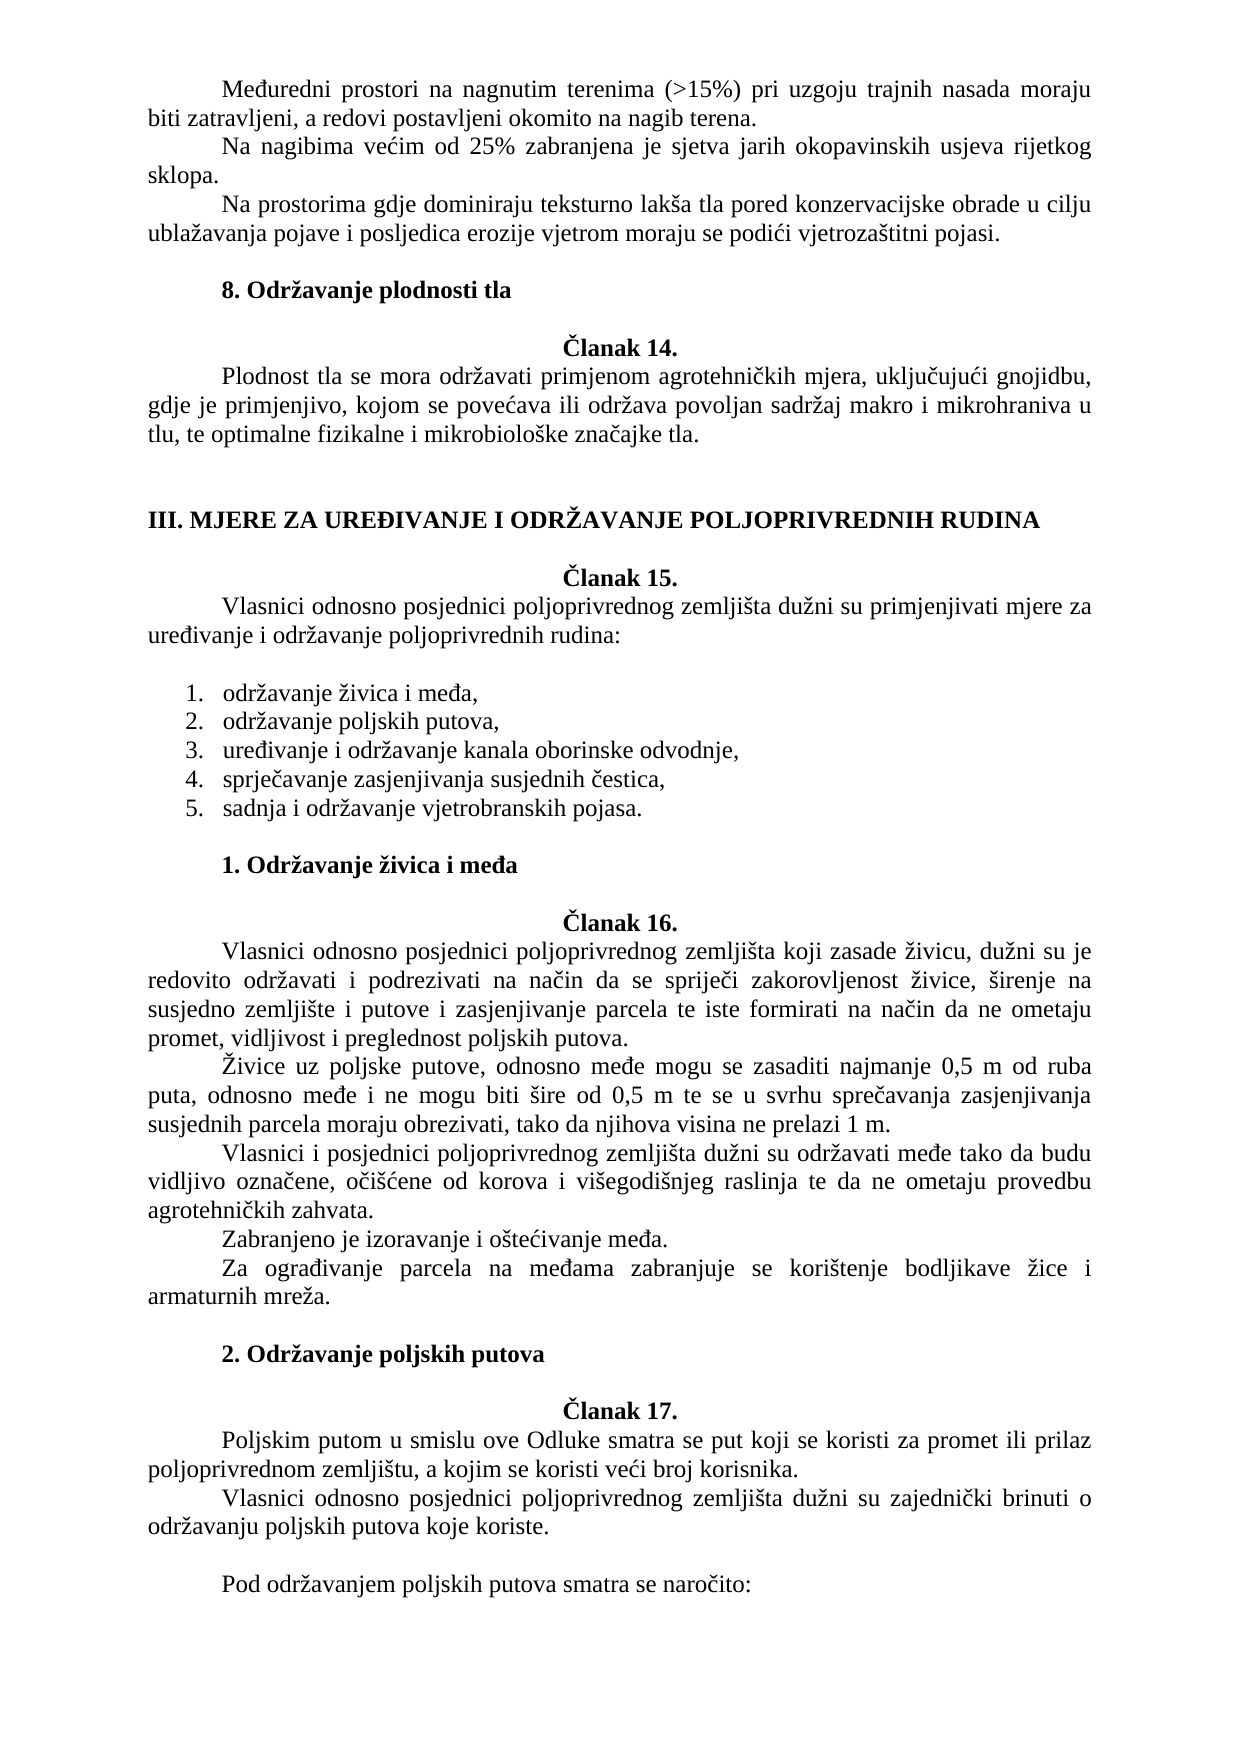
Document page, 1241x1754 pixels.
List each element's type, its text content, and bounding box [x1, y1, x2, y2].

text 2. Održavanje poljskih putova [148, 1339, 1093, 1368]
text Članak 14. [148, 333, 1093, 361]
text Na nagibima većim od 25% zabranjena je sjetva jarih okopavinskih usjeva rijetkog sklopa. [148, 131, 1093, 189]
text Vlasnici i posjednici poljoprivrednog zemljišta dužni su održavati međe tako da budu vidljivo označene, očišćene od korova i višegodišnjeg raslinja te da ne ometaju provedbu agrotehničkih zahvata. [148, 1138, 1093, 1224]
text Poljskim putom u smislu ove Odluke smatra se put koji se koristi za promet ili prilaz poljoprivrednom zemljištu, a kojim se koristi veći broj korisnika. [148, 1425, 1093, 1483]
text Članak 17. [148, 1396, 1093, 1425]
text Vlasnici odnosno posjednici poljoprivrednog zemljišta dužni su zajednički brinuti o održavanju poljskih putova koje koriste. [148, 1483, 1093, 1540]
text 1. Održavanje živica i međa [148, 850, 1093, 879]
list održavanje poljskih putova, [185, 706, 1093, 735]
list uređivanje i održavanje kanala oborinske odvodnje, [185, 735, 1093, 764]
text Plodnost tla se mora održavati primjenom agrotehničkih mjera, uključujući gnojidbu, gdje je primjenjivo, kojom se povećava ili održava povoljan sadržaj makro i mikrohraniva u tlu, te optimalne fizikalne i mikrobiološke značajke tla. [148, 361, 1093, 448]
list sadnja i održavanje vjetrobranskih pojasa. [185, 793, 1093, 821]
text Vlasnici odnosno posjednici poljoprivrednog zemljišta koji zasade živicu, dužni su je redovito održavati i podrezivati na način da se spriječi zakorovljenost živice, širenje na susjedno zemljište i putove i zasjenjivanje parcela te iste formirati na način da ne ometaju promet, vidljivost i preglednost poljskih putova. [148, 936, 1093, 1051]
text Vlasnici odnosno posjednici poljoprivrednog zemljišta dužni su primjenjivati mjere za uređivanje i održavanje poljoprivrednih rudina: [148, 591, 1093, 649]
text Članak 15. [148, 563, 1093, 591]
text Za ograđivanje parcela na međama zabranjuje se korištenje bodljikave žice i armaturnih mreža. [148, 1253, 1093, 1310]
text 8. Održavanje plodnosti tla [148, 275, 1093, 304]
text III. MJERE ZA UREĐIVANJE I ODRŽAVANJE POLJOPRIVREDNIH RUDINA [148, 505, 1093, 534]
list sprječavanje zasjenjivanja susjednih čestica, [185, 764, 1093, 793]
list održavanje živica i međa, [185, 678, 1093, 706]
text Na prostorima gdje dominiraju teksturno lakša tla pored konzervacijske obrade u cilju ublažavanja pojave i posljedica erozije vjetrom moraju se podići vjetrozaštitni pojasi. [148, 189, 1093, 246]
text Međuredni prostori na nagnutim terenima (>15%) pri uzgoju trajnih nasada moraju biti zatravljeni, a redovi postavljeni okomito na nagib terena. [148, 74, 1093, 131]
text Pod održavanjem poljskih putova smatra se naročito: [148, 1569, 1093, 1598]
text Zabranjeno je izoravanje i oštećivanje međa. [148, 1224, 1093, 1253]
text Živice uz poljske putove, odnosno međe mogu se zasaditi najmanje 0,5 m od ruba puta, odnosno međe i ne mogu biti šire od 0,5 m te se u svrhu sprečavanja zasjenjivanja susjednih parcela moraju obrezivati, tako da njihova visina ne prelazi 1 m. [148, 1051, 1093, 1138]
text Članak 16. [148, 908, 1093, 936]
